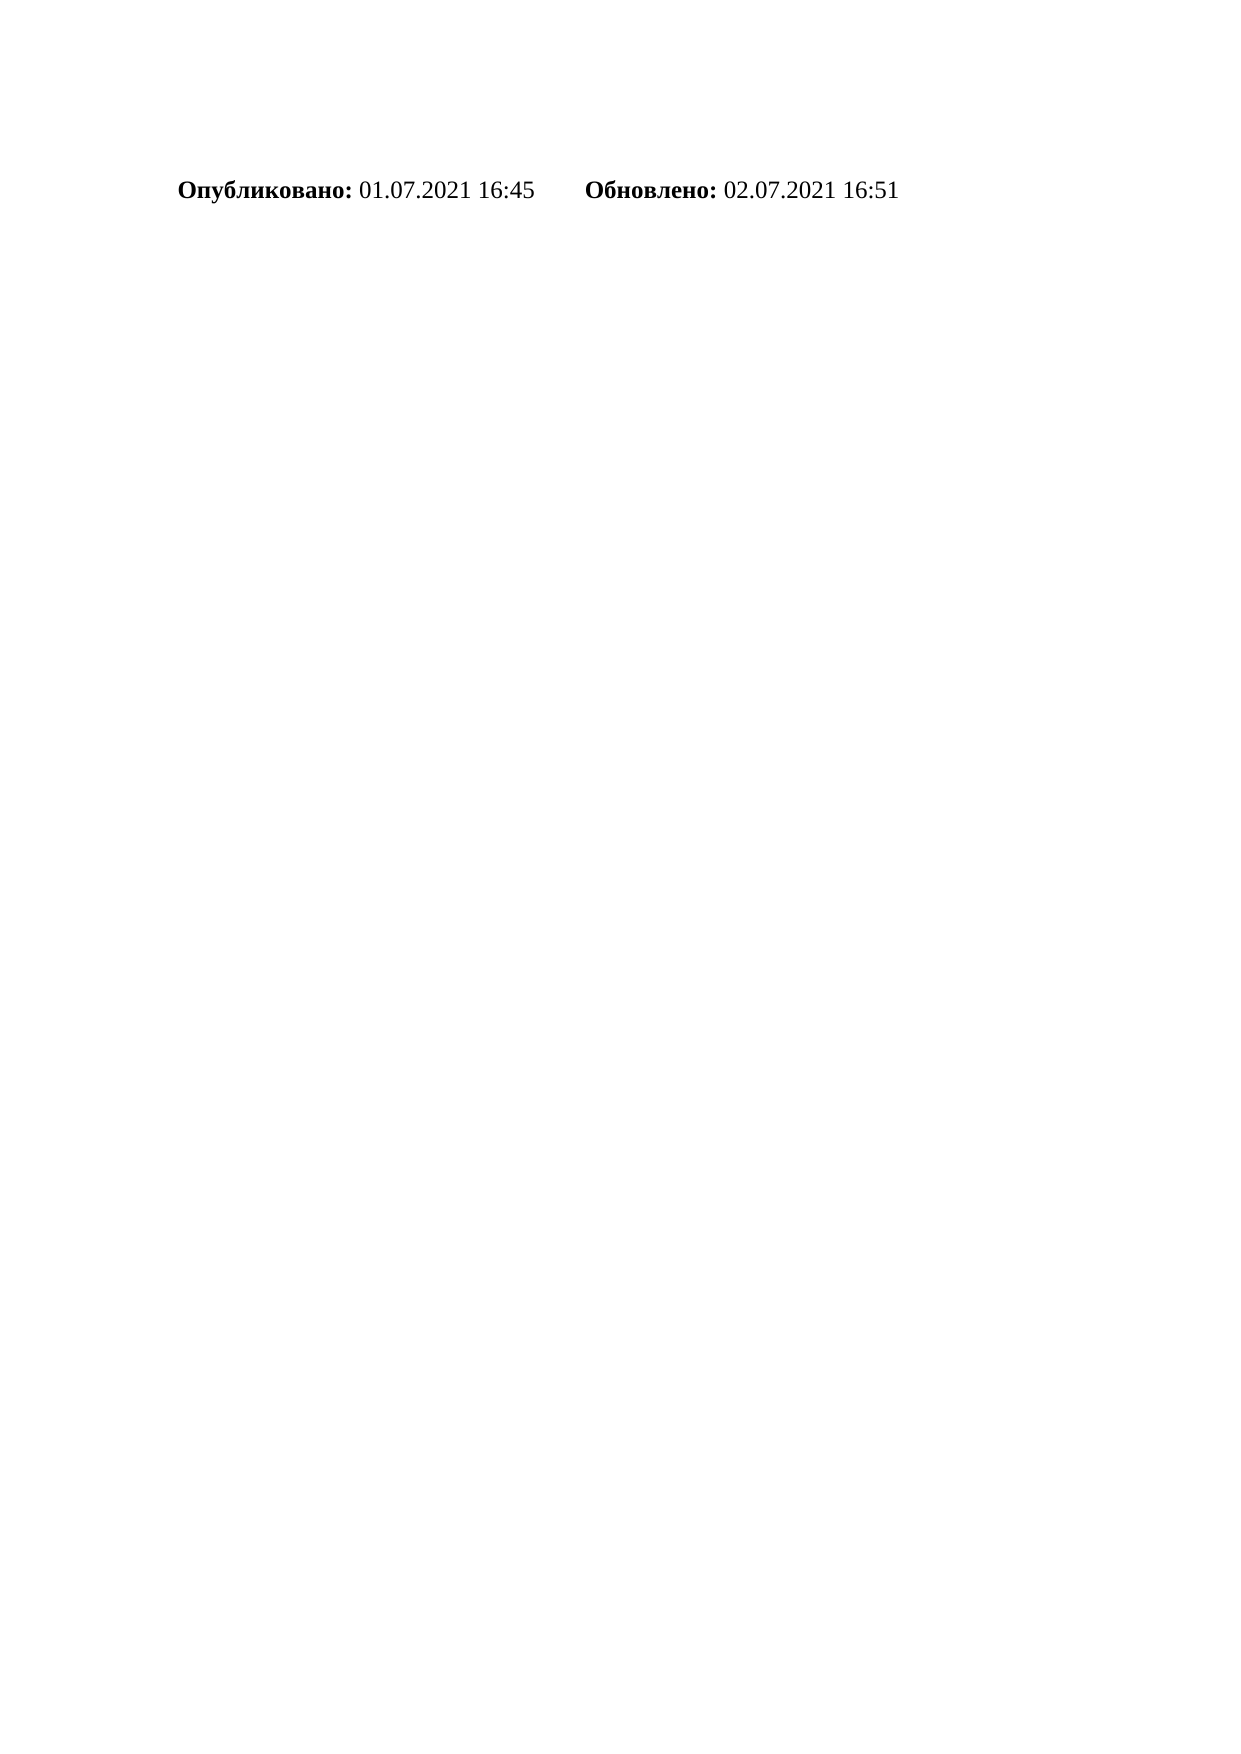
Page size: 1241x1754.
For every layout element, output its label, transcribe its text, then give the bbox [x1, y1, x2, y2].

text Опубликовано: 01.07.2021 16:45 Обновлено: 02.07.2021 16:51 [177, 176, 1152, 204]
